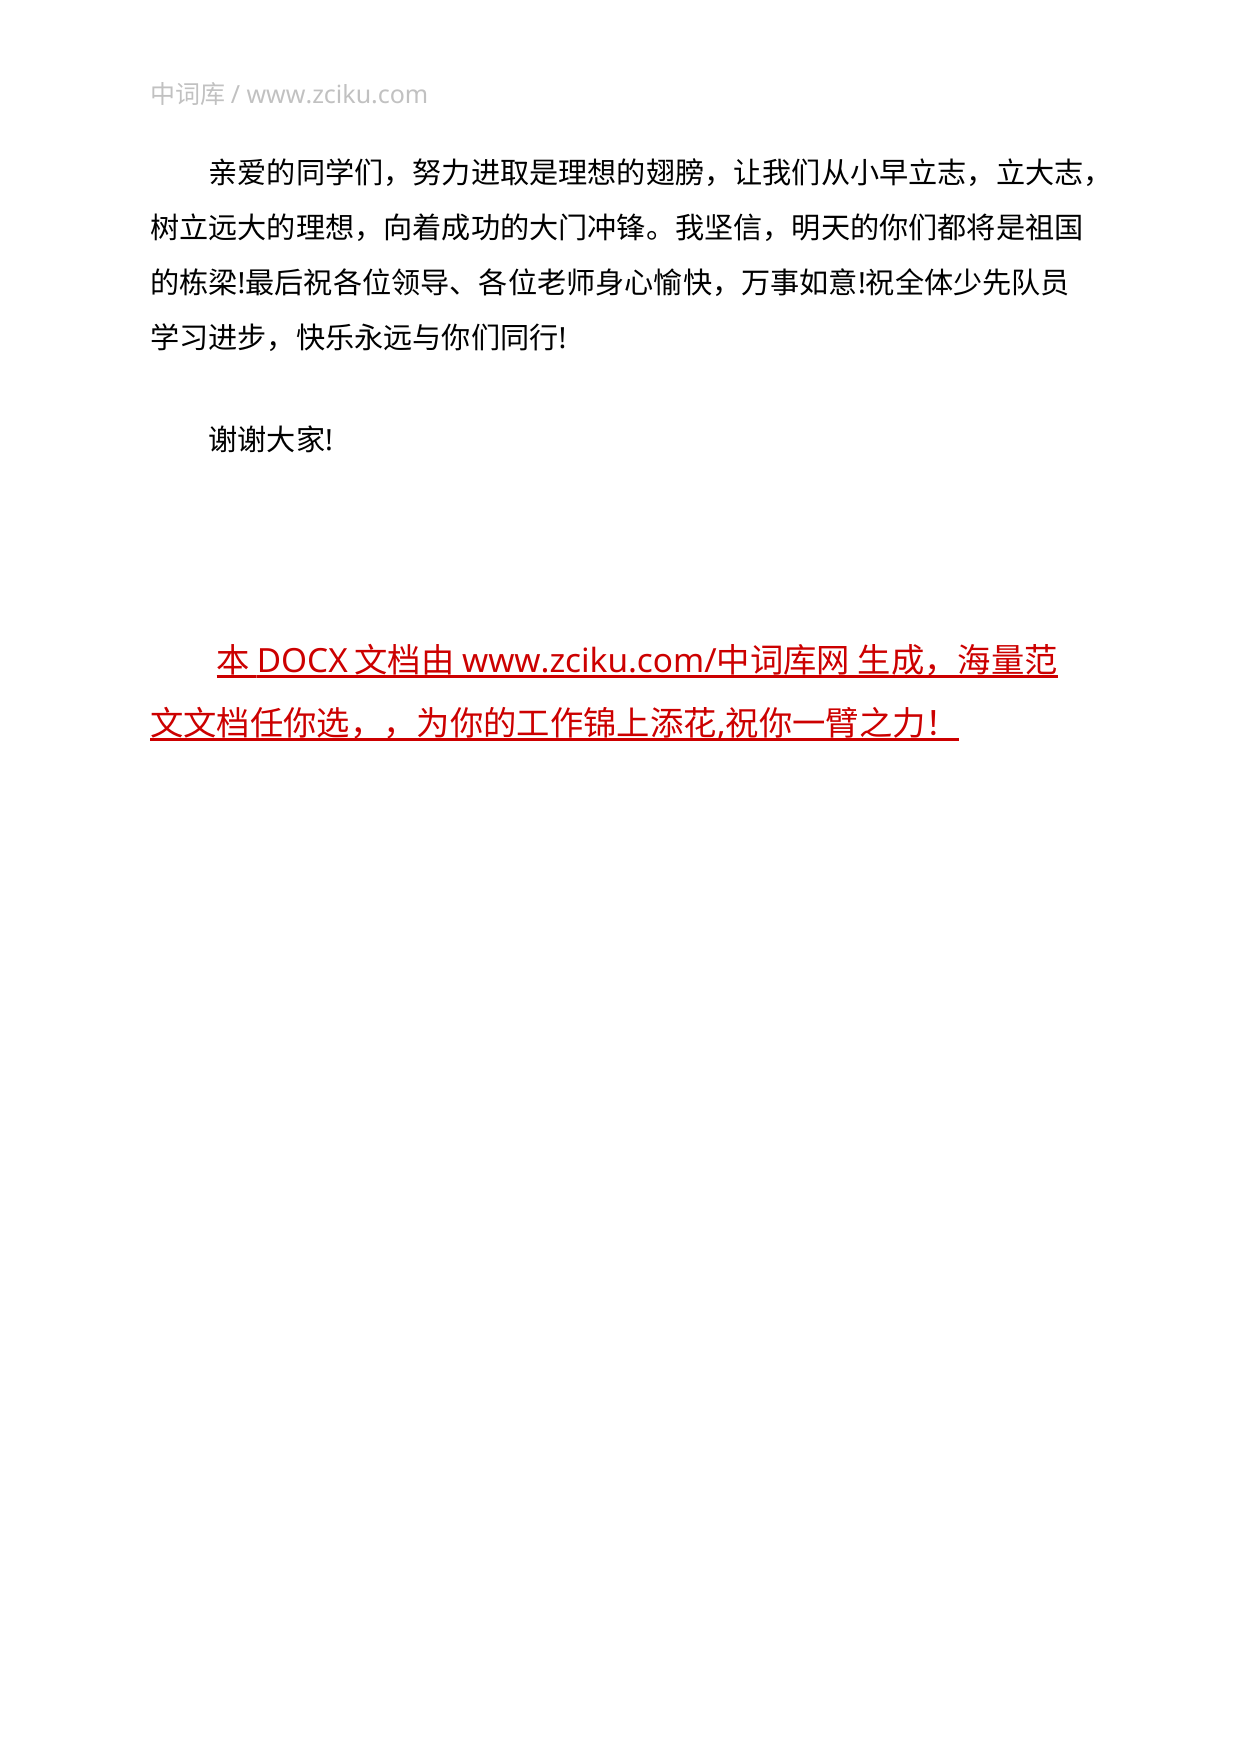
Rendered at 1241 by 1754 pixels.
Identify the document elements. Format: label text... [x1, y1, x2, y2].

text 谢谢大家! [150, 417, 1090, 459]
text 亲爱的同学们，努力进取是理想的翅膀，让我们从小早立志，立大志，树立远大的理想，向着成功的大门冲锋。我坚信，明天的你们都将是祖国的栋梁!最后祝各位领导、各位老师身心愉快，万事如意!祝全体少先队员学习进步，快乐永远与你们同行! [150, 150, 1090, 357]
text 本DOCX文档由 www.zciku.com/中词库网 生成，海量范文文档任你选，，为你的工作锦上添花,祝你一臂之力！ [150, 634, 1090, 745]
